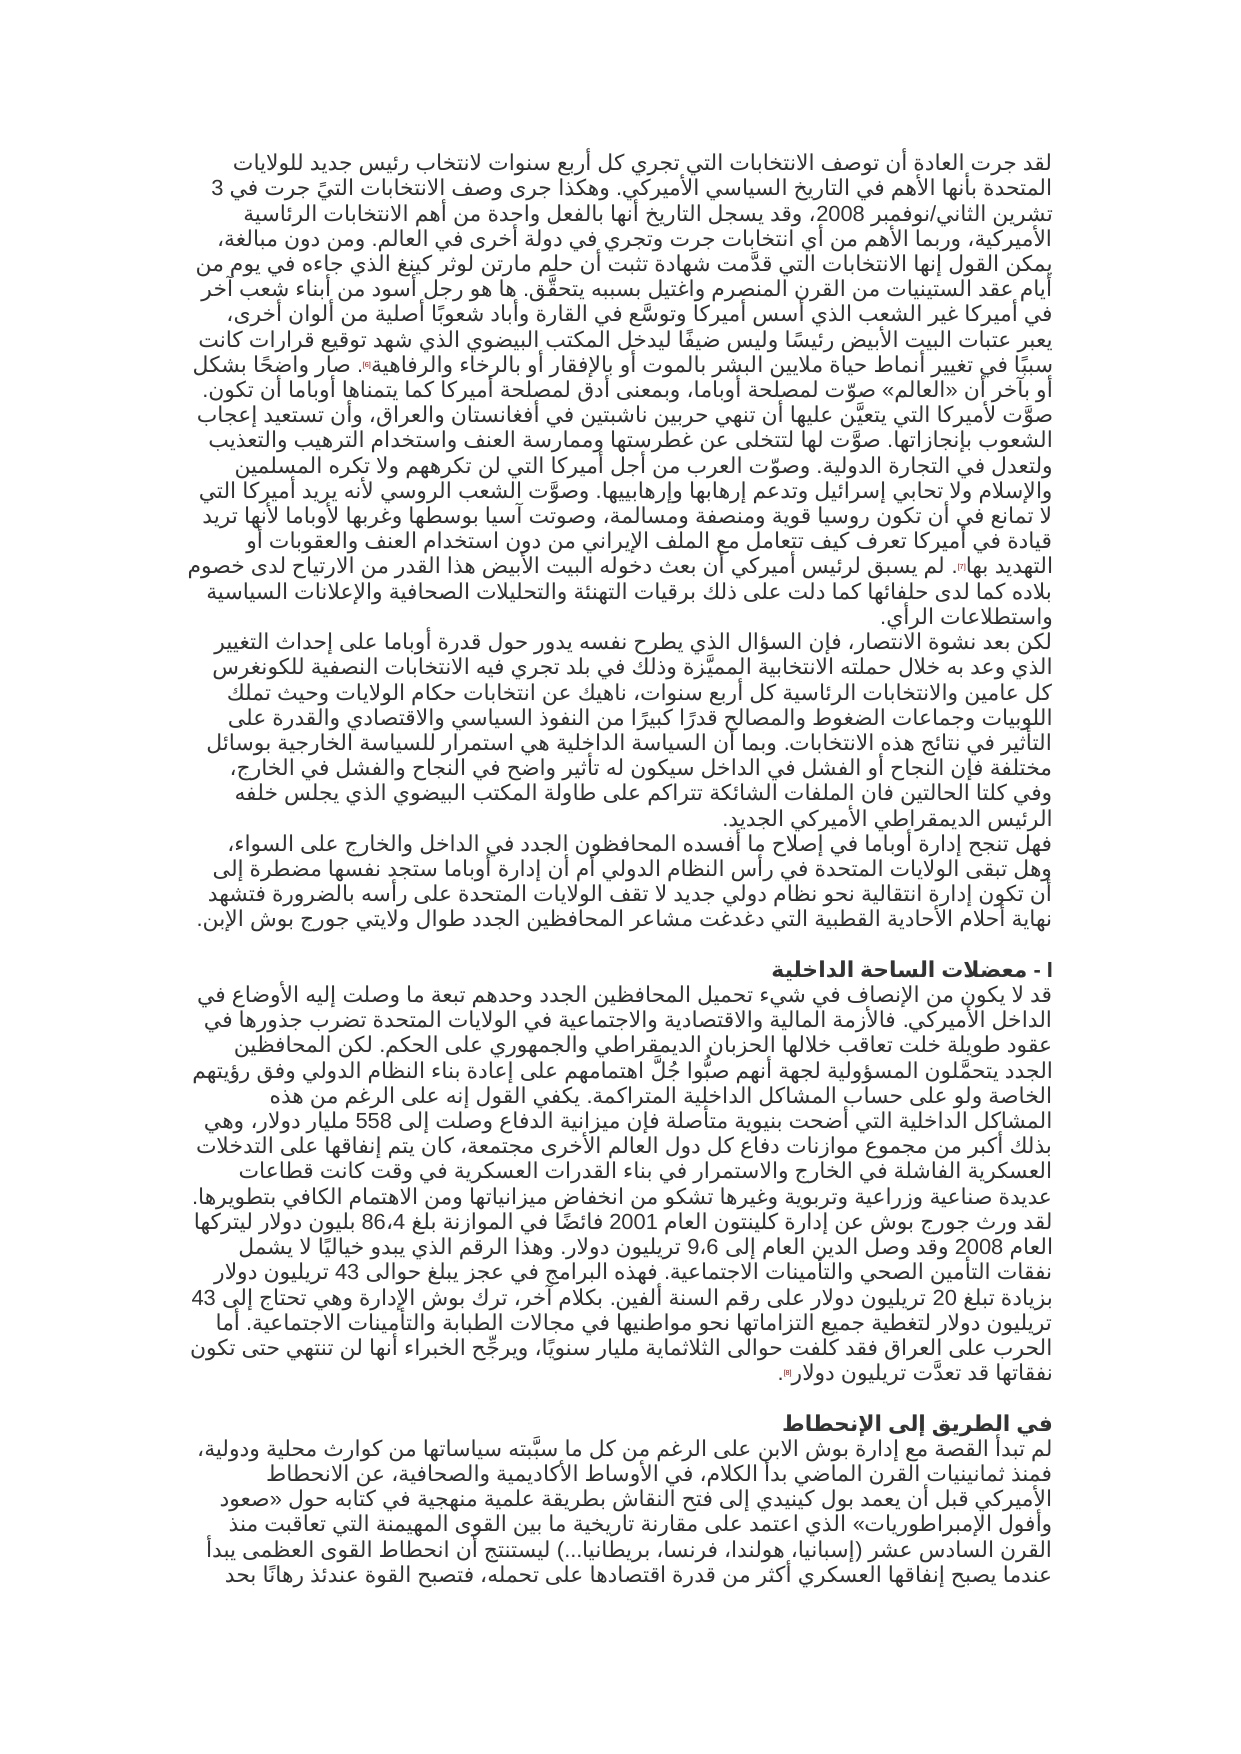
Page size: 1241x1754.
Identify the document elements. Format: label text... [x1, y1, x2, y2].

text في الطريق إلى الإنحطاط [187, 1410, 1053, 1436]
text قد لا يكون من الإنصاف في شيء تحميل المحافظين الجدد وحدهم تبعة ما وصلت إليه الأوضاع في الداخل الأميركي. فالأزمة المالية والاقتصادية والاجتماعية في الولايات المتحدة تضرب جذورها في عقود طويلة خلت تعاقب خلالها الحزبان الديمقراطي والجمهوري على الحكم. لكن المحافظين الجدد يتحمَّلون المسؤولية لجهة أنهم صبُّوا جُلَّ اهتمامهم على إعادة بناء النظام الدولي وفق رؤيتهم الخاصة ولو على حساب المشاكل الداخلية المتراكمة. يكفي القول إنه على الرغم من هذه المشاكل الداخلية التي أضحت بنيوية متأصلة فإن ميزانية الدفاع وصلت إلى 558 مليار دولار، وهي بذلك أكبر من مجموع موازنات دفاع كل دول العالم الأخرى مجتمعة، كان يتم إنفاقها على التدخلات العسكرية الفاشلة في الخارج والاستمرار في بناء القدرات العسكرية في وقت كانت قطاعات عديدة صناعية وزراعية وتربوية وغيرها تشكو من انخفاض ميزانياتها ومن الاهتمام الكافي بتطويرها. لقد ورث جورج بوش عن إدارة كلينتون العام 2001 فائضًا في الموازنة بلغ 86،4 بليون دولار ليتركها العام 2008 وقد وصل الدين العام إلى 9،6 تريليون دولار. وهذا الرقم الذي يبدو خياليًا لا يشمل نفقات التأمين الصحي والتأمينات الاجتماعية. فهذه البرامج في عجز يبلغ حوالى 43 تريليون دولار بزيادة تبلغ 20 تريليون دولار على رقم السنة ألفين. بكلام آخر، ترك بوش الإدارة وهي تحتاج إلى 43 تريليون دولار لتغطية جميع التزاماتها نحو مواطنيها في مجالات الطبابة والتأمينات الاجتماعية. أما الحرب على العراق فقد كلفت حوالى الثلاثماية مليار سنويًا، ويرجِّح الخبراء أنها لن تنتهي حتى تكون نفقاتها قد تعدَّت تريليون دولار[8]. [187, 982, 1053, 1385]
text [187, 1436, 1053, 1587]
text لقد جرت العادة أن توصف الانتخابات التي تجري كل أربع سنوات لانتخاب رئيس جديد للولايات المتحدة بأنها الأهم في التاريخ السياسي الأميركي. وهكذا جرى وصف الانتخابات التيً جرت في 3 تشرين الثاني/نوفمبر 2008، وقد يسجل التاريخ أنها بالفعل واحدة من أهم الانتخابات الرئاسية الأميركية، وربما الأهم من أي انتخابات جرت وتجري في دولة أخرى في العالم. ومن دون مبالغة، يمكن القول إنها الانتخابات التي قدَّمت شهادة تثبت أن حلم مارتن لوثر كينغ الذي جاءه في يوم من أيام عقد الستينيات من القرن المنصرم واغتيل بسببه يتحقَّق. ها هو رجل أسود من أبناء شعب آخر في أميركا غير الشعب الذي أسس أميركا وتوسَّع في القارة وأباد شعوبًا أصلية من ألوان أخرى، يعبر عتبات البيت الأبيض رئيسًا وليس ضيفًا ليدخل المكتب البيضوي الذي شهد توقيع قرارات كانت سببًا في تغيير أنماط حياة ملايين البشر بالموت أو بالإفقار أو بالرخاء والرفاهية[6]. صار واضحًا بشكل أو بآخر أن «العالم» صوّت لمصلحة أوباما، وبمعنى أدق لمصلحة أميركا كما يتمناها أوباما أن تكون. صوَّت لأميركا التي يتعيَّن عليها أن تنهي حربين ناشبتين في أفغانستان والعراق، وأن تستعيد إعجاب الشعوب بإنجازاتها. صوَّت لها لتتخلى عن غطرستها وممارسة العنف واستخدام الترهيب والتعذيب ولتعدل في التجارة الدولية. وصوّت العرب من أجل أميركا التي لن تكرههم ولا تكره المسلمين والإسلام ولا تحابي إسرائيل وتدعم إرهابها وإرهابييها. وصوَّت الشعب الروسي لأنه يريد أميركا التي لا تمانع في أن تكون روسيا قوية ومنصفة ومسالمة، وصوتت آسيا بوسطها وغربها لأوباما لأنها تريد قيادة في أميركا تعرف كيف تتعامل مع الملف الإيراني من دون استخدام العنف والعقوبات أو التهديد بها[7]. لم يسبق لرئيس أميركي أن بعث دخوله البيت الأبيض هذا القدر من الارتياح لدى خصوم بلاده كما لدى حلفائها كما دلت على ذلك برقيات التهنئة والتحليلات الصحافية والإعلانات السياسية واستطلاعات الرأي. [187, 150, 1053, 629]
text فهل تنجح إدارة أوباما في إصلاح ما أفسده المحافظون الجدد في الداخل والخارج على السواء، وهل تبقى الولايات المتحدة في رأس النظام الدولي أم أن إدارة أوباما ستجد نفسها مضطرة إلى أن تكون إدارة انتقالية نحو نظام دولي جديد لا تقف الولايات المتحدة على رأسه بالضرورة فتشهد نهاية أحلام الأحادية القطبية التي دغدغت مشاعر المحافظين الجدد طوال ولايتي جورج بوش الإبن. [187, 831, 1053, 931]
text I - معضلات الساحة الداخلية [187, 957, 1053, 982]
text لكن بعد نشوة الانتصار، فإن السؤال الذي يطرح نفسه يدور حول قدرة أوباما على إحداث التغيير الذي وعد به خلال حملته الانتخابية المميَّزة وذلك في بلد تجري فيه الانتخابات النصفية للكونغرس كل عامين والانتخابات الرئاسية كل أربع سنوات، ناهيك عن انتخابات حكام الولايات وحيث تملك اللوبيات وجماعات الضغوط والمصالح قدرًا كبيرًا من النفوذ السياسي والاقتصادي والقدرة على التأثير في نتائج هذه الانتخابات. وبما أن السياسة الداخلية هي استمرار للسياسة الخارجية بوسائل مختلفة فإن النجاح أو الفشل في الداخل سيكون له تأثير واضح في النجاح والفشل في الخارج، وفي كلتا الحالتين فان الملفات الشائكة تتراكم على طاولة المكتب البيضوي الذي يجلس خلفه الرئيس الديمقراطي الأميركي الجديد. [187, 629, 1053, 831]
